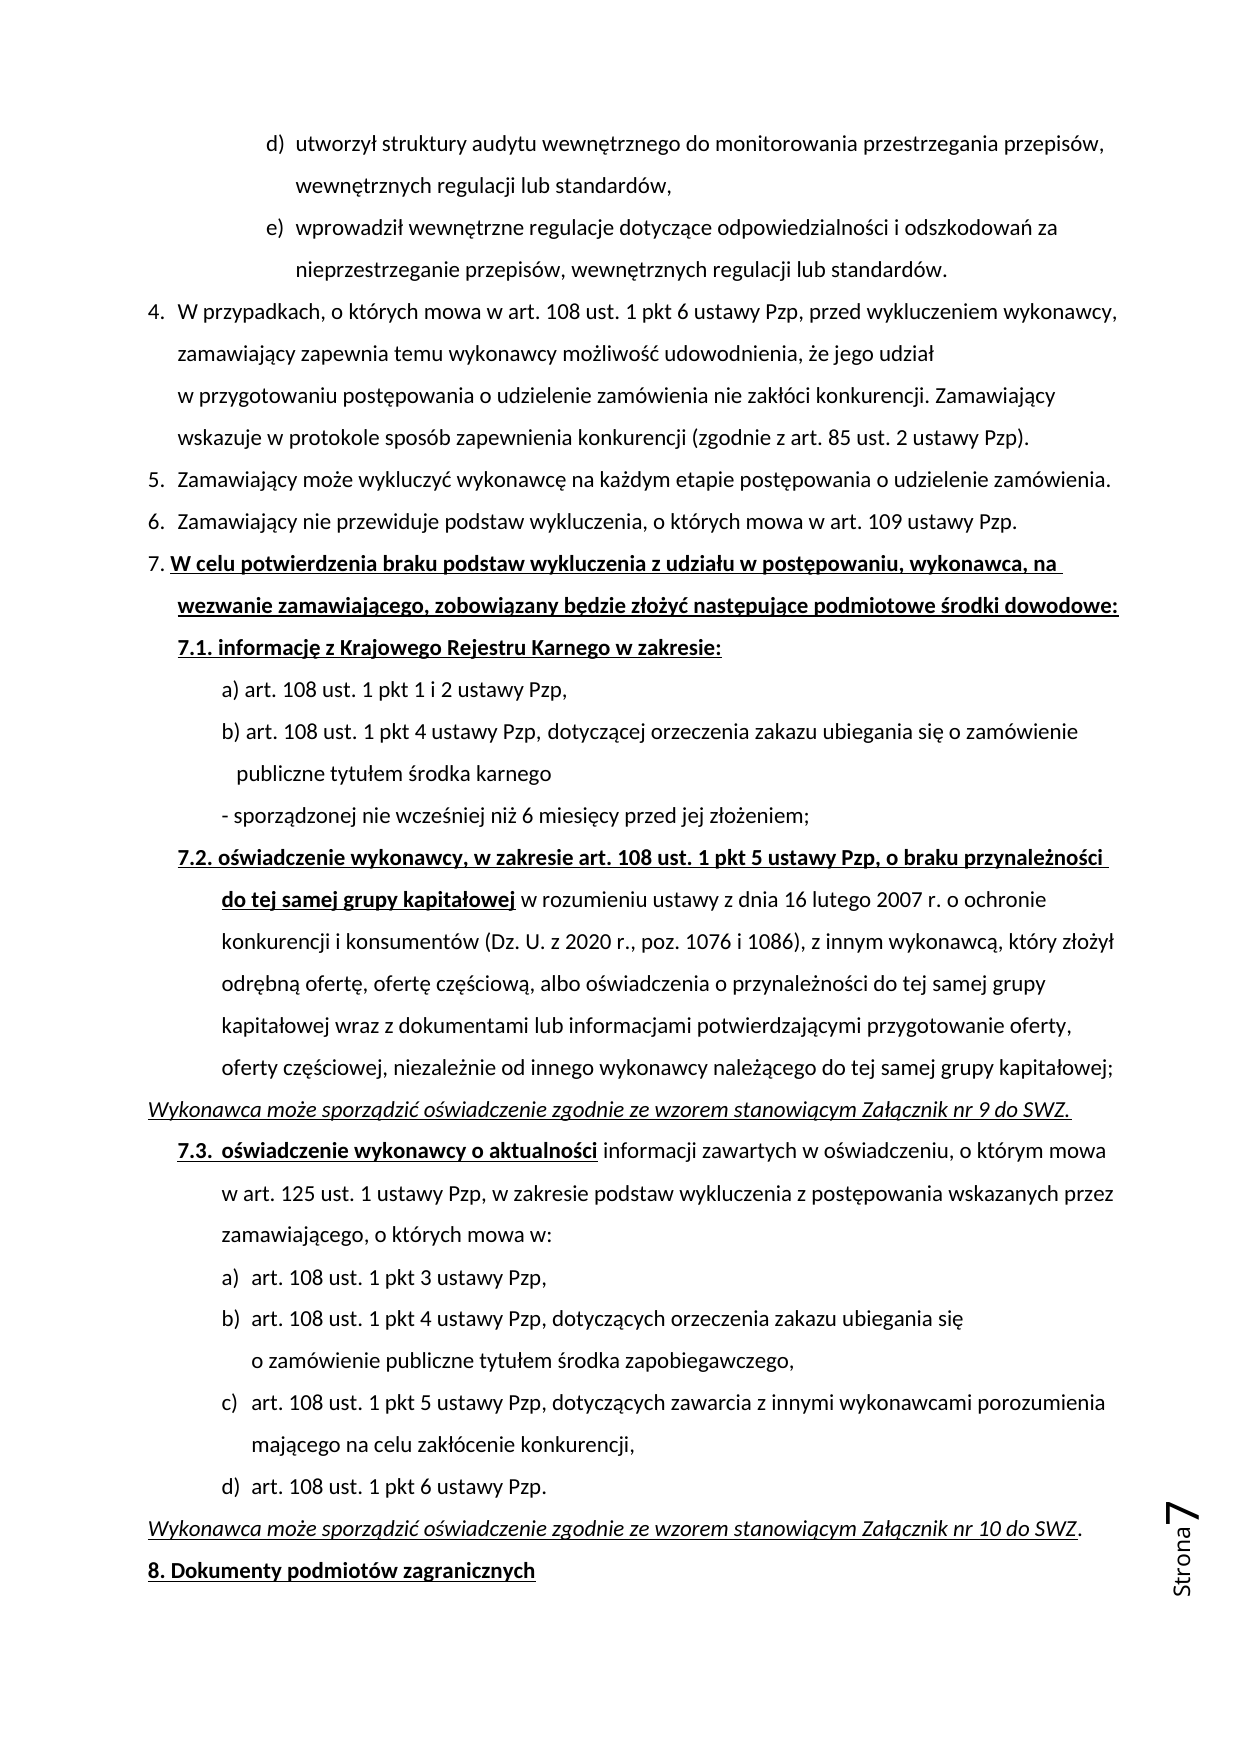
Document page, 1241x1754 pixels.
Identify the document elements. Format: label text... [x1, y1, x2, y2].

text c) art. 108 ust. 1 pkt 5 ustawy Pzp, dotyczących zawarcia z innymi wykonawcami porozumienia mającego na celu zakłócenie konkurencji, [221, 1388, 1122, 1458]
text 7.3. oświadczenie wykonawcy o aktualności informacji zawartych w oświadczeniu, o którym mowa w art. 125 ust. 1 ustawy Pzp, w zakresie podstaw wykluczenia z postępowania wskazanych przez zamawiającego, o których mowa w: [177, 1137, 1122, 1249]
text 4. W przypadkach, o których mowa w art. 108 ust. 1 pkt 6 ustawy Pzp, przed wykluczeniem wykonawcy, zamawiający zapewnia temu wykonawcy możliwość udowodnienia, że jego udział w przygotowaniu postępowania o udzielenie zamówienia nie zakłóci konkurencji. Zamawiający wskazuje w protokole sposób zapewnienia konkurencji (zgodnie z art. 85 ust. 2 ustawy Pzp). [148, 297, 1122, 451]
text 7.1. informację z Krajowego Rejestru Karnego w zakresie: [148, 633, 1122, 661]
text 5. Zamawiający może wykluczyć wykonawcę na każdym etapie postępowania o udzielenie zamówienia. [148, 465, 1122, 493]
text b) art. 108 ust. 1 pkt 4 ustawy Pzp, dotyczących orzeczenia zakazu ubiegania się o zamówienie publiczne tytułem środka zapobiegawczego, [221, 1304, 1122, 1374]
text 7.2. oświadczenie wykonawcy, w zakresie art. 108 ust. 1 pkt 5 ustawy Pzp, o braku przynależności do tej samej grupy kapitałowej w rozumieniu ustawy z dnia 16 lutego 2007 r. o ochronie konkurencji i konsumentów (Dz. U. z 2020 r., poz. 1076 i 1086), z innym wykonawcą, który złożył odrębną ofertę, ofertę częściową, albo oświadczenia o przynależności do tej samej grupy kapitałowej wraz z dokumentami lub informacjami potwierdzającymi przygotowanie oferty, oferty częściowej, niezależnie od innego wykonawcy należącego do tej samej grupy kapitałowej; [177, 843, 1122, 1081]
text - sporządzonej nie wcześniej niż 6 miesięcy przed jej złożeniem; [148, 801, 1122, 829]
text 8. Dokumenty podmiotów zagranicznych [148, 1556, 1122, 1584]
text a) art. 108 ust. 1 pkt 1 i 2 ustawy Pzp, [148, 675, 1122, 703]
text 6. Zamawiający nie przewiduje podstaw wykluczenia, o których mowa w art. 109 ustawy Pzp. [148, 507, 1122, 535]
text d) utworzył struktury audytu wewnętrznego do monitorowania przestrzegania przepisów, wewnętrznych regulacji lub standardów, [266, 129, 1122, 199]
text d) art. 108 ust. 1 pkt 6 ustawy Pzp. [221, 1472, 1122, 1501]
text b) art. 108 ust. 1 pkt 4 ustawy Pzp, dotyczącej orzeczenia zakazu ubiegania się o zamówienie publiczne tytułem środka karnego [221, 717, 1122, 787]
text Wykonawca może sporządzić oświadczenie zgodnie ze wzorem stanowiącym Załącznik nr 10 do SWZ. [148, 1514, 1122, 1542]
text Wykonawca może sporządzić oświadczenie zgodnie ze wzorem stanowiącym Załącznik nr 9 do SWZ. [148, 1095, 1122, 1123]
text 7. W celu potwierdzenia braku podstaw wykluczenia z udziału w postępowaniu, wykonawca, na wezwanie zamawiającego, zobowiązany będzie złożyć następujące podmiotowe środki dowodowe: [148, 549, 1122, 619]
text e) wprowadził wewnętrzne regulacje dotyczące odpowiedzialności i odszkodowań za nieprzestrzeganie przepisów, wewnętrznych regulacji lub standardów. [266, 213, 1122, 283]
text a) art. 108 ust. 1 pkt 3 ustawy Pzp, [221, 1263, 1122, 1291]
